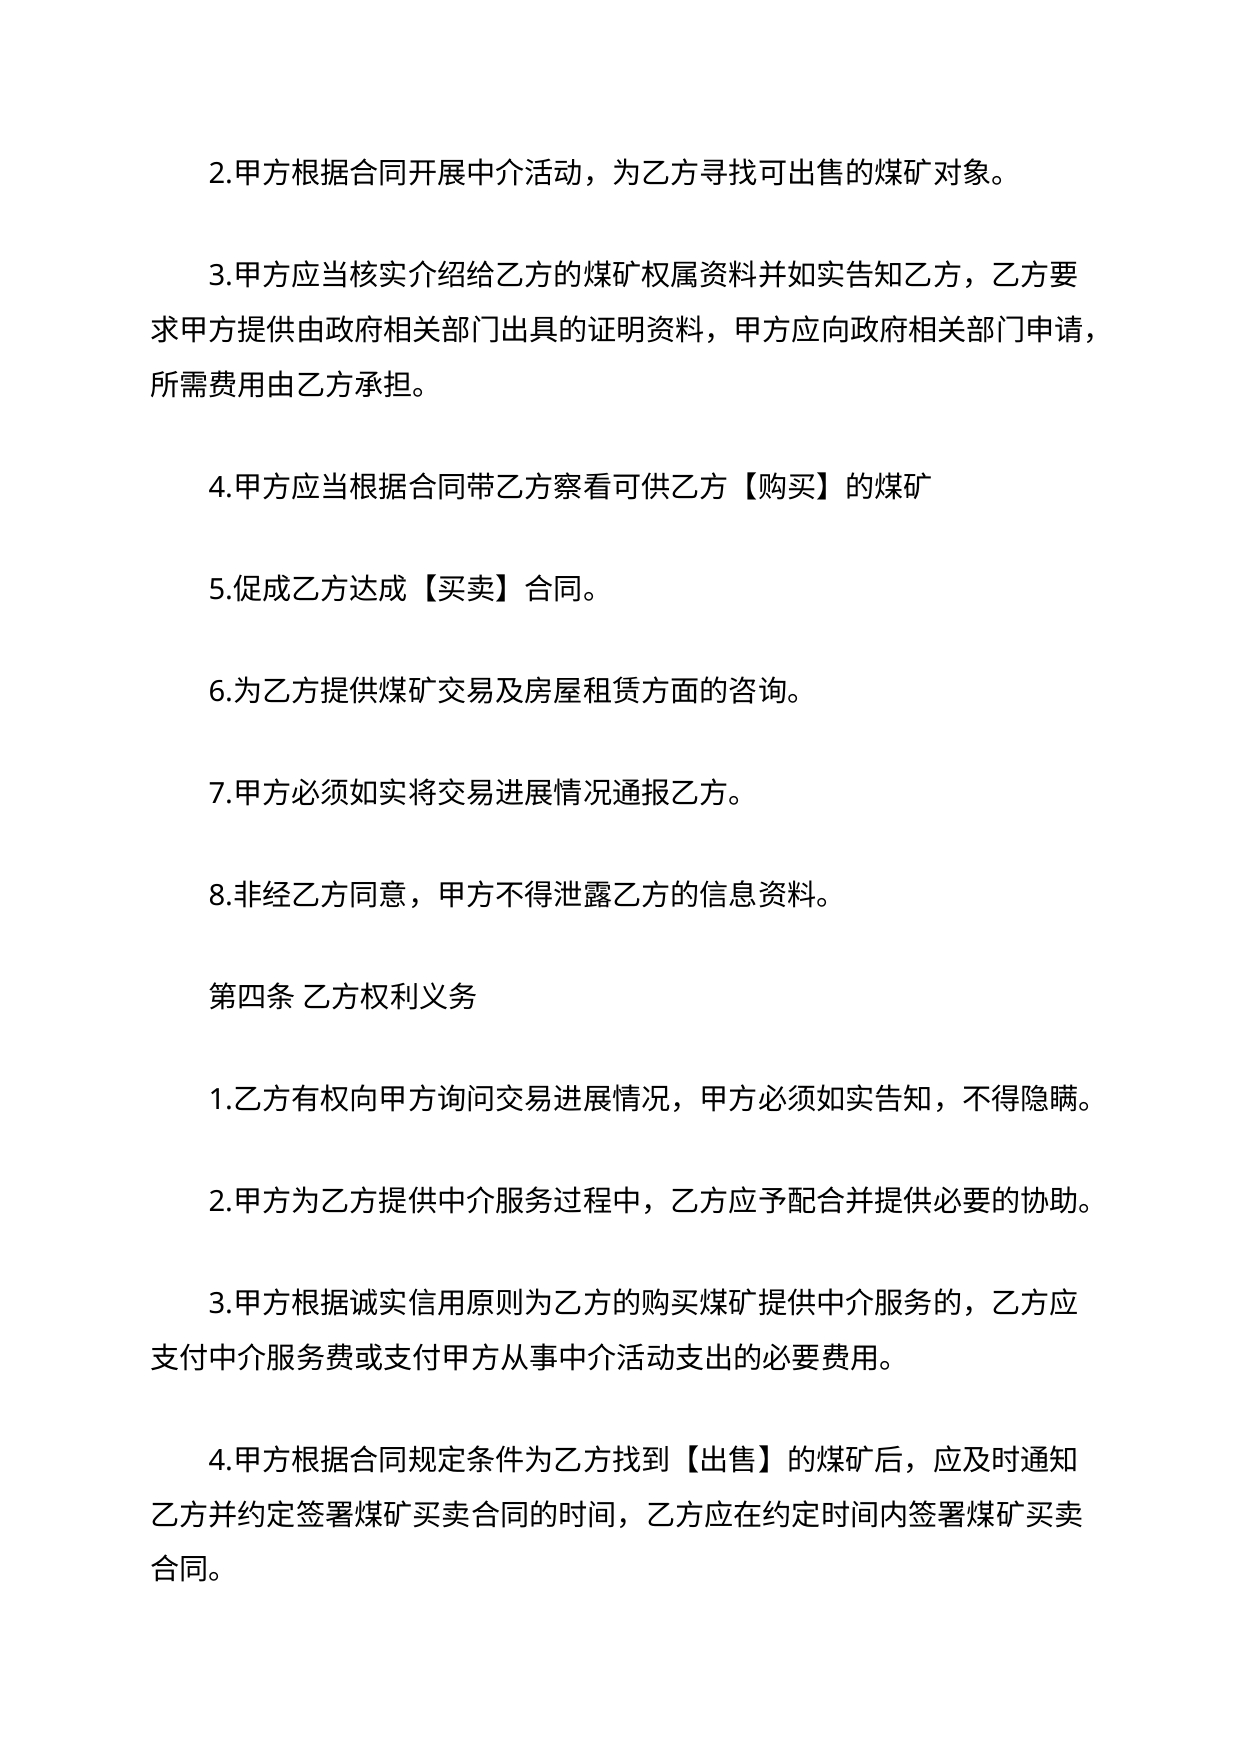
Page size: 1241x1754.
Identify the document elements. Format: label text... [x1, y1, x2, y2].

text 6.为乙方提供煤矿交易及房屋租赁方面的咨询。 [150, 668, 1090, 710]
text 1.乙方有权向甲方询问交易进展情况，甲方必须如实告知，不得隐瞒。 [150, 1075, 1090, 1118]
text 3.甲方根据诚实信用原则为乙方的购买煤矿提供中介服务的，乙方应支付中介服务费或支付甲方从事中介活动支出的必要费用。 [150, 1279, 1090, 1377]
text 5.促成乙方达成【买卖】合同。 [150, 566, 1090, 608]
text 2.甲方根据合同开展中介活动，为乙方寻找可出售的煤矿对象。 [150, 150, 1090, 192]
text 3.甲方应当核实介绍给乙方的煤矿权属资料并如实告知乙方，乙方要求甲方提供由政府相关部门出具的证明资料，甲方应向政府相关部门申请，所需费用由乙方承担。 [150, 252, 1090, 404]
text 4.甲方应当根据合同带乙方察看可供乙方【购买】的煤矿 [150, 464, 1090, 506]
text 第四条 乙方权利义务 [150, 973, 1090, 1016]
text 7.甲方必须如实将交易进展情况通报乙方。 [150, 769, 1090, 812]
text 8.非经乙方同意，甲方不得泄露乙方的信息资料。 [150, 872, 1090, 914]
text 2.甲方为乙方提供中介服务过程中，乙方应予配合并提供必要的协助。 [150, 1177, 1090, 1220]
text 4.甲方根据合同规定条件为乙方找到【出售】的煤矿后，应及时通知乙方并约定签署煤矿买卖合同的时间，乙方应在约定时间内签署煤矿买卖合同。 [150, 1436, 1090, 1588]
